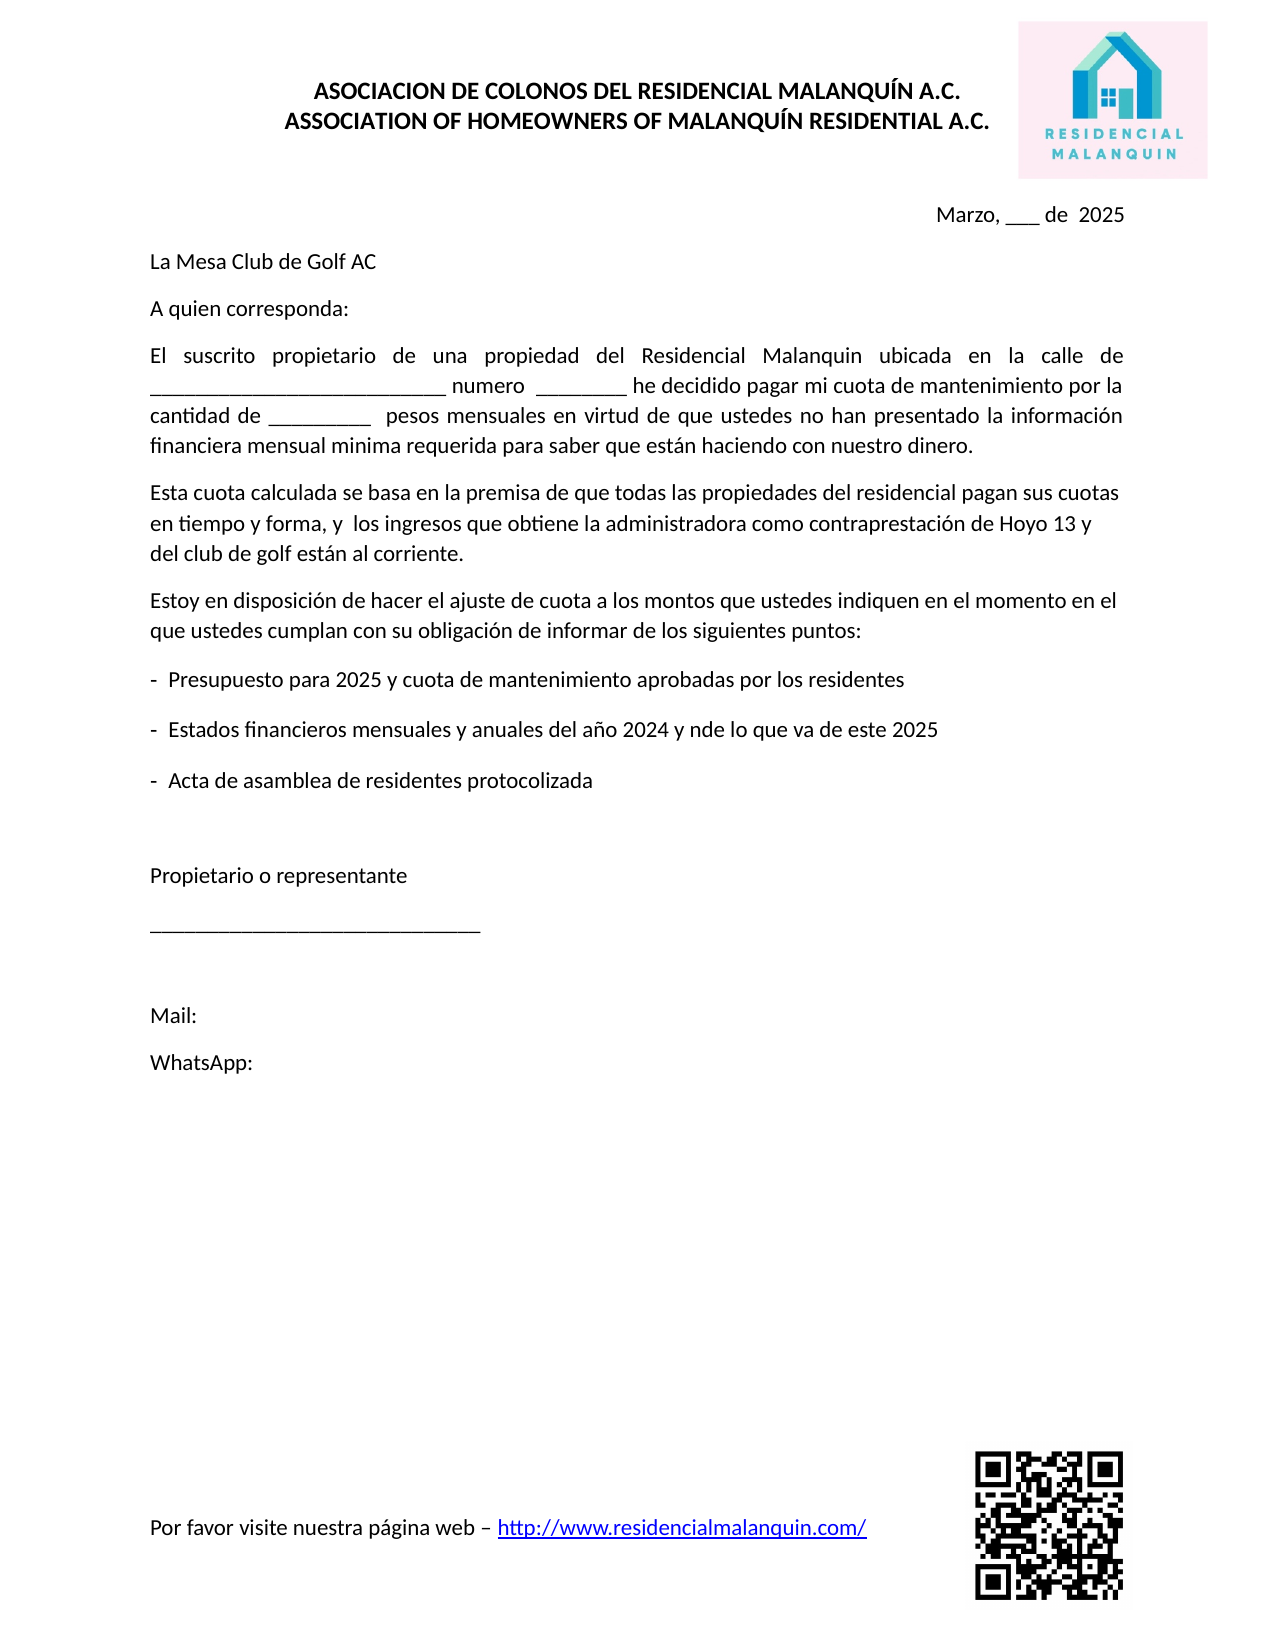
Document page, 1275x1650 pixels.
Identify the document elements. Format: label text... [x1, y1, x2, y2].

text Mail: [150, 1002, 1125, 1030]
picture [959, 0, 1268, 226]
picture [965, 1441, 1133, 1610]
text Propietario o representante [150, 861, 1125, 889]
list Presupuesto para 2025 y cuota de mantenimiento aprobadas por los residentes [150, 663, 1125, 694]
text Esta cuota calculada se basa en la premisa de que todas las propiedades del residencial pagan sus cuotas en tiempo y forma, y los ingresos que obtiene la administradora como contraprestación de Hoyo 13 y del club de golf están al corriente. [150, 478, 1125, 567]
text Marzo, ___ de 2025 [150, 200, 1125, 228]
list Estados financieros mensuales y anuales del año 2024 y nde lo que va de este 2025 [150, 713, 1125, 744]
text A quien corresponda: [150, 294, 1125, 322]
text _____________________________ [150, 908, 1125, 936]
text WhatsApp: [150, 1048, 1125, 1077]
text El suscrito propietario de una propiedad del Residencial Malanquin ubicada en la calle de __________________________ numero ________ he decidido pagar mi cuota de mantenimiento por la cantidad de _________ pesos mensuales en virtud de que ustedes no han presentado la información financiera mensual minima requerida para saber que están haciendo con nuestro dinero. [150, 341, 1125, 460]
list Acta de asamblea de residentes protocolizada [150, 764, 1125, 795]
text Estoy en disposición de hacer el ajuste de cuota a los montos que ustedes indiquen en el momento en el que ustedes cumplan con su obligación de informar de los siguientes puntos: [150, 586, 1125, 644]
text La Mesa Club de Golf AC [150, 247, 1125, 275]
